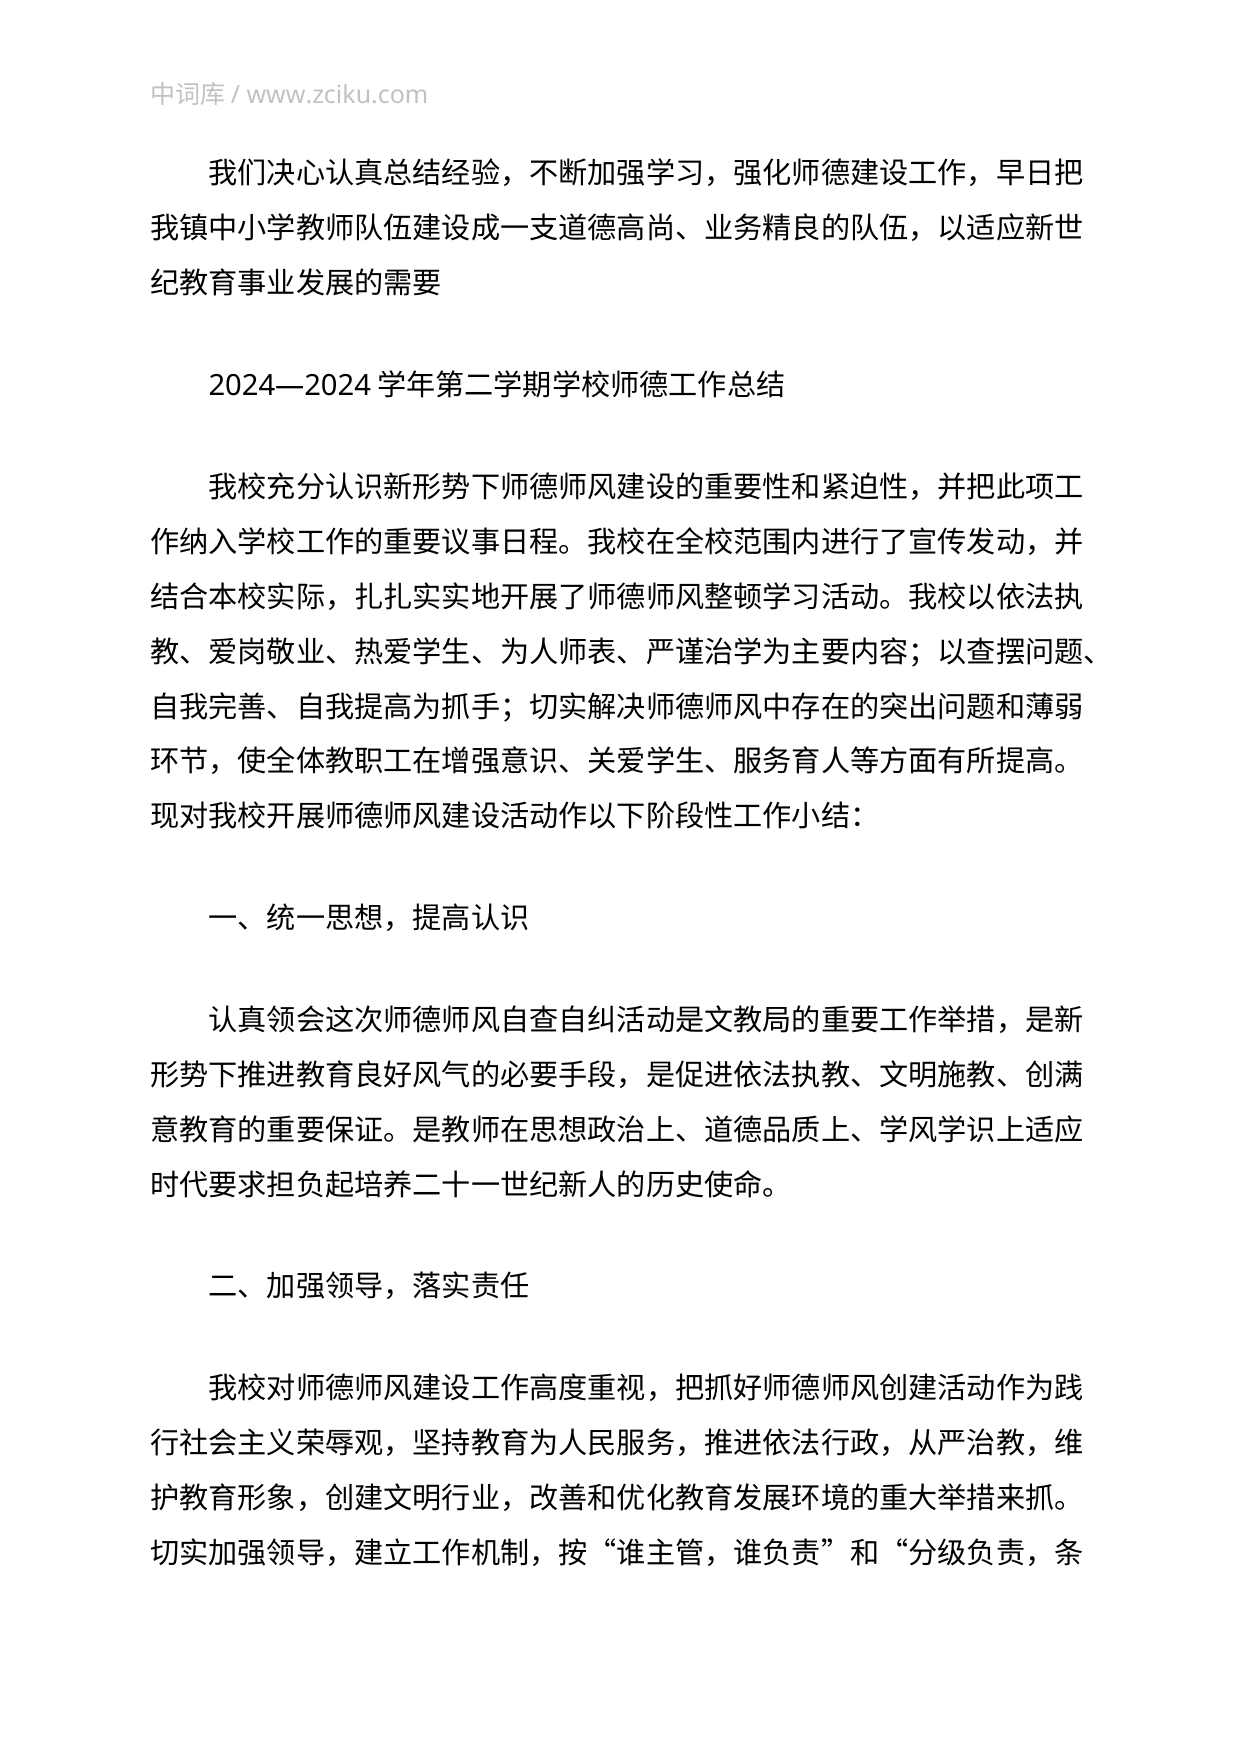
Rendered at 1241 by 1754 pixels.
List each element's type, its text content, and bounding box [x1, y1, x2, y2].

text 一、统一思想，提高认识 [150, 895, 1090, 937]
text 我校充分认识新形势下师德师风建设的重要性和紧迫性，并把此项工作纳入学校工作的重要议事日程。我校在全校范围内进行了宣传发动，并结合本校实际，扎扎实实地开展了师德师风整顿学习活动。我校以依法执教、爱岗敬业、热爱学生、为人师表、严谨治学为主要内容；以查摆问题、自我完善、自我提高为抓手；切实解决师德师风中存在的突出问题和薄弱环节，使全体教职工在增强意识、关爱学生、服务育人等方面有所提高。现对我校开展师德师风建设活动作以下阶段性工作小结： [150, 463, 1090, 835]
text 认真领会这次师德师风自查自纠活动是文教局的重要工作举措，是新形势下推进教育良好风气的必要手段，是促进依法执教、文明施教、创满意教育的重要保证。是教师在思想政治上、道德品质上、学风学识上适应时代要求担负起培养二十一世纪新人的历史使命。 [150, 996, 1090, 1203]
text 我们决心认真总结经验，不断加强学习，强化师德建设工作，早日把我镇中小学教师队伍建设成一支道德高尚、业务精良的队伍，以适应新世纪教育事业发展的需要 [150, 150, 1090, 302]
text 二、加强领导，落实责任 [150, 1263, 1090, 1305]
text 2024—2024学年第二学期学校师德工作总结 [150, 362, 1090, 404]
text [150, 1365, 1090, 1572]
